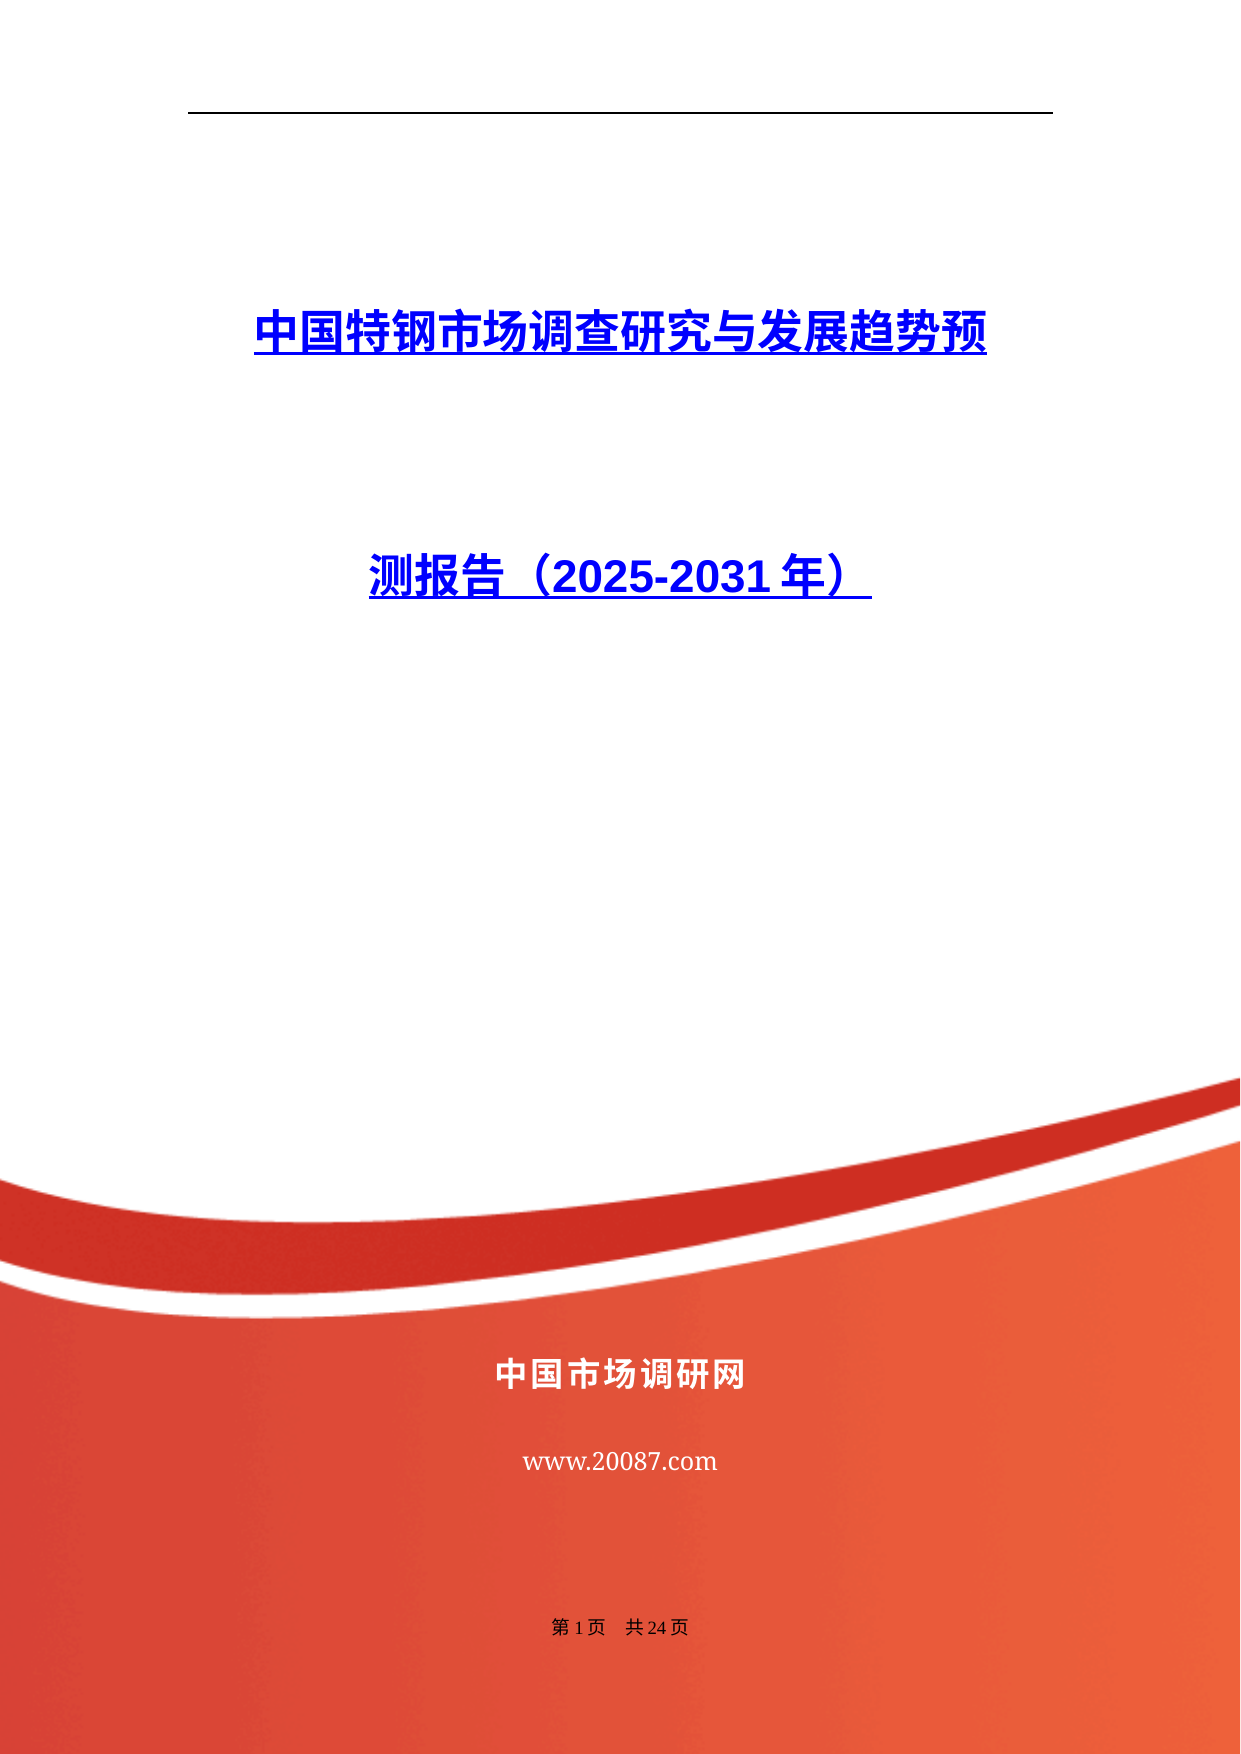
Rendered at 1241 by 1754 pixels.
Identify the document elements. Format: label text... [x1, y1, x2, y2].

text www.20087.com [187, 1428, 1053, 1493]
picture [0, 1006, 1241, 1754]
table_header 中国特钢市场调查研究与发展趋势预测报告（2025-2031年） [188, 207, 1053, 773]
subtitle 中国市场调研网 [187, 1339, 1053, 1404]
